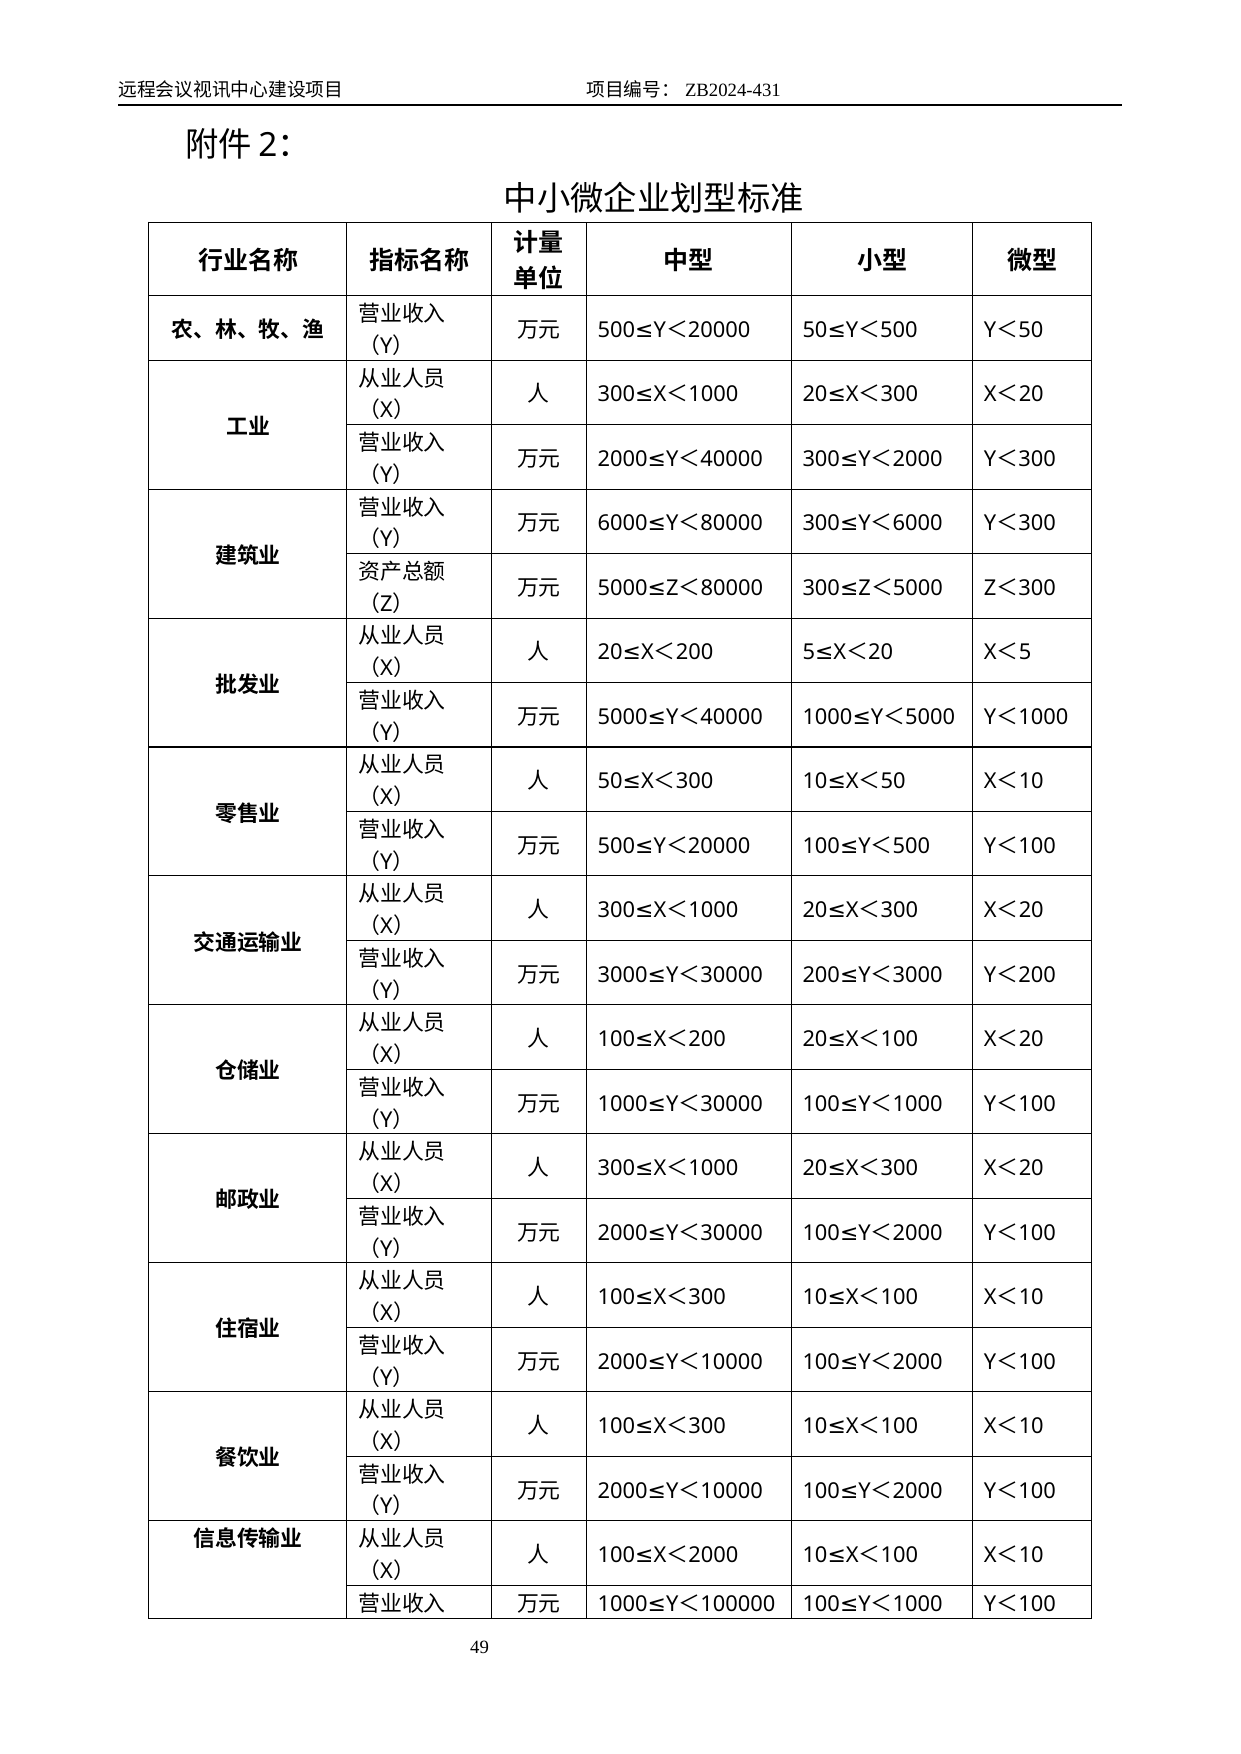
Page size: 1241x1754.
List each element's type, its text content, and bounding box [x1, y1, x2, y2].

table_cell X＜20 [973, 361, 1091, 424]
table_cell Y＜50 [973, 296, 1091, 359]
table_cell 营业收入（Y） [347, 1328, 491, 1391]
table_cell 10≤X＜100 [792, 1521, 972, 1585]
table_cell 100≤Y＜2000 [792, 1328, 972, 1391]
table_header 微型 [973, 223, 1091, 295]
table_cell 10≤X＜50 [792, 748, 972, 811]
table_cell 万元 [492, 1586, 586, 1617]
table_cell 100≤X＜300 [587, 1263, 791, 1327]
table_cell 营业收入（Y） [347, 812, 491, 875]
table_cell X＜10 [973, 1521, 1091, 1585]
text 中小微企业划型标准 [118, 167, 1122, 222]
table_cell X＜20 [973, 1005, 1091, 1069]
table_cell 仓储业 [149, 1005, 346, 1133]
table_cell 邮政业 [149, 1134, 346, 1262]
table_cell 1000≤Y＜30000 [587, 1070, 791, 1133]
table_cell 从业人员（X） [347, 748, 491, 811]
table_cell 6000≤Y＜80000 [587, 490, 791, 553]
table_cell 工业 [149, 361, 346, 488]
table_cell 2000≤Y＜30000 [587, 1199, 791, 1262]
table_cell 200≤Y＜3000 [792, 941, 972, 1004]
table_cell 人 [492, 1005, 586, 1069]
table_cell 营业收入（Y） [347, 1457, 491, 1520]
table_cell 万元 [492, 296, 586, 359]
table_cell 300≤X＜1000 [587, 876, 791, 940]
table_cell 营业收入（Y） [347, 941, 491, 1004]
table_cell X＜20 [973, 876, 1091, 940]
table_cell 人 [492, 361, 586, 424]
table_cell 5000≤Z＜80000 [587, 554, 791, 617]
table_cell 营业收入（Y） [347, 490, 491, 553]
table_cell 万元 [492, 941, 586, 1004]
table_cell Y＜100 [973, 1328, 1091, 1391]
table_cell 从业人员（X） [347, 619, 491, 682]
table_cell 300≤X＜1000 [587, 1134, 791, 1198]
table_cell 批发业 [149, 619, 346, 746]
table_cell 人 [492, 1134, 586, 1198]
table_cell 营业收入（Y） [347, 1199, 491, 1262]
table_cell 100≤Y＜500 [792, 812, 972, 875]
table_cell 1000≤Y＜100000 [587, 1586, 791, 1617]
table_cell 20≤X＜200 [587, 619, 791, 682]
table_cell 300≤Z＜5000 [792, 554, 972, 617]
table_cell 50≤X＜300 [587, 748, 791, 811]
table_cell 2000≤Y＜40000 [587, 425, 791, 488]
table_cell X＜20 [973, 1134, 1091, 1198]
table_cell 5≤X＜20 [792, 619, 972, 682]
table_cell 20≤X＜300 [792, 1134, 972, 1198]
text 附件2： [118, 118, 1122, 167]
table_cell Y＜1000 [973, 683, 1091, 746]
table_cell 人 [492, 1263, 586, 1327]
table_cell 万元 [492, 683, 586, 746]
table_cell 1000≤Y＜5000 [792, 683, 972, 746]
table_cell 人 [492, 619, 586, 682]
table_cell 万元 [492, 554, 586, 617]
table_cell 500≤Y＜20000 [587, 296, 791, 359]
table_cell 万元 [492, 1070, 586, 1133]
table_cell 住宿业 [149, 1263, 346, 1391]
table_cell Y＜300 [973, 490, 1091, 553]
table_cell 500≤Y＜20000 [587, 812, 791, 875]
table_cell 人 [492, 1521, 586, 1585]
table_cell X＜10 [973, 748, 1091, 811]
table_cell 人 [492, 748, 586, 811]
table_cell 100≤X＜2000 [587, 1521, 791, 1585]
table_cell 资产总额（Z） [347, 554, 491, 617]
table_cell 10≤X＜100 [792, 1392, 972, 1456]
table_header 指标名称 [347, 223, 491, 295]
table_cell 万元 [492, 1328, 586, 1391]
table_cell 2000≤Y＜10000 [587, 1328, 791, 1391]
table_header 计量单位 [492, 223, 586, 295]
table_cell 20≤X＜300 [792, 876, 972, 940]
table_cell 建筑业 [149, 490, 346, 617]
table_cell X＜5 [973, 619, 1091, 682]
table_cell Y＜100 [973, 1199, 1091, 1262]
table_cell 10≤X＜100 [792, 1263, 972, 1327]
table_cell 从业人员（X） [347, 1521, 491, 1585]
table_cell 万元 [492, 1457, 586, 1520]
table_cell 20≤X＜100 [792, 1005, 972, 1069]
table_cell 20≤X＜300 [792, 361, 972, 424]
table_cell 300≤Y＜2000 [792, 425, 972, 488]
table_cell 3000≤Y＜30000 [587, 941, 791, 1004]
table_cell 营业收入（Y） [347, 1070, 491, 1133]
table_cell Z＜300 [973, 554, 1091, 617]
table_cell 万元 [492, 425, 586, 488]
table_cell 100≤Y＜2000 [792, 1199, 972, 1262]
table_cell Y＜100 [973, 1457, 1091, 1520]
table_cell 从业人员（X） [347, 1134, 491, 1198]
table_cell 从业人员（X） [347, 361, 491, 424]
table_cell Y＜200 [973, 941, 1091, 1004]
table_cell 从业人员（X） [347, 1005, 491, 1069]
table_cell 从业人员（X） [347, 1392, 491, 1456]
table_cell 营业收入（Y） [347, 296, 491, 359]
table_cell 营业收入（Y） [347, 1586, 491, 1617]
table_header 小型 [792, 223, 972, 295]
table_cell X＜10 [973, 1392, 1091, 1456]
table_cell X＜10 [973, 1263, 1091, 1327]
table_cell 300≤X＜1000 [587, 361, 791, 424]
table_cell 万元 [492, 490, 586, 553]
table_cell Y＜100 [973, 812, 1091, 875]
table_cell 交通运输业 [149, 876, 346, 1004]
table_cell 从业人员（X） [347, 1263, 491, 1327]
table_cell Y＜300 [973, 425, 1091, 488]
table_cell 餐饮业 [149, 1392, 346, 1520]
table_cell 万元 [492, 812, 586, 875]
table_cell Y＜100 [973, 1070, 1091, 1133]
table_header 行业名称 [149, 223, 346, 295]
table_header 中型 [587, 223, 791, 295]
table_cell 人 [492, 876, 586, 940]
table_cell 零售业 [149, 748, 346, 875]
table_cell 5000≤Y＜40000 [587, 683, 791, 746]
table_cell 100≤X＜300 [587, 1392, 791, 1456]
table_cell 100≤Y＜2000 [792, 1457, 972, 1520]
table_cell 从业人员（X） [347, 876, 491, 940]
table_cell 营业收入（Y） [347, 683, 491, 746]
table_cell 300≤Y＜6000 [792, 490, 972, 553]
table_cell 100≤X＜200 [587, 1005, 791, 1069]
table_cell 100≤Y＜1000 [792, 1586, 972, 1617]
table_cell Y＜100 [973, 1586, 1091, 1617]
table_cell 信息传输业 [149, 1521, 346, 1617]
table_cell 万元 [492, 1199, 586, 1262]
table_cell 100≤Y＜1000 [792, 1070, 972, 1133]
table_cell 2000≤Y＜10000 [587, 1457, 791, 1520]
table_cell 营业收入（Y） [347, 425, 491, 488]
table_cell 农、林、牧、渔 [149, 296, 346, 359]
table_cell 人 [492, 1392, 586, 1456]
table_cell 50≤Y＜500 [792, 296, 972, 359]
